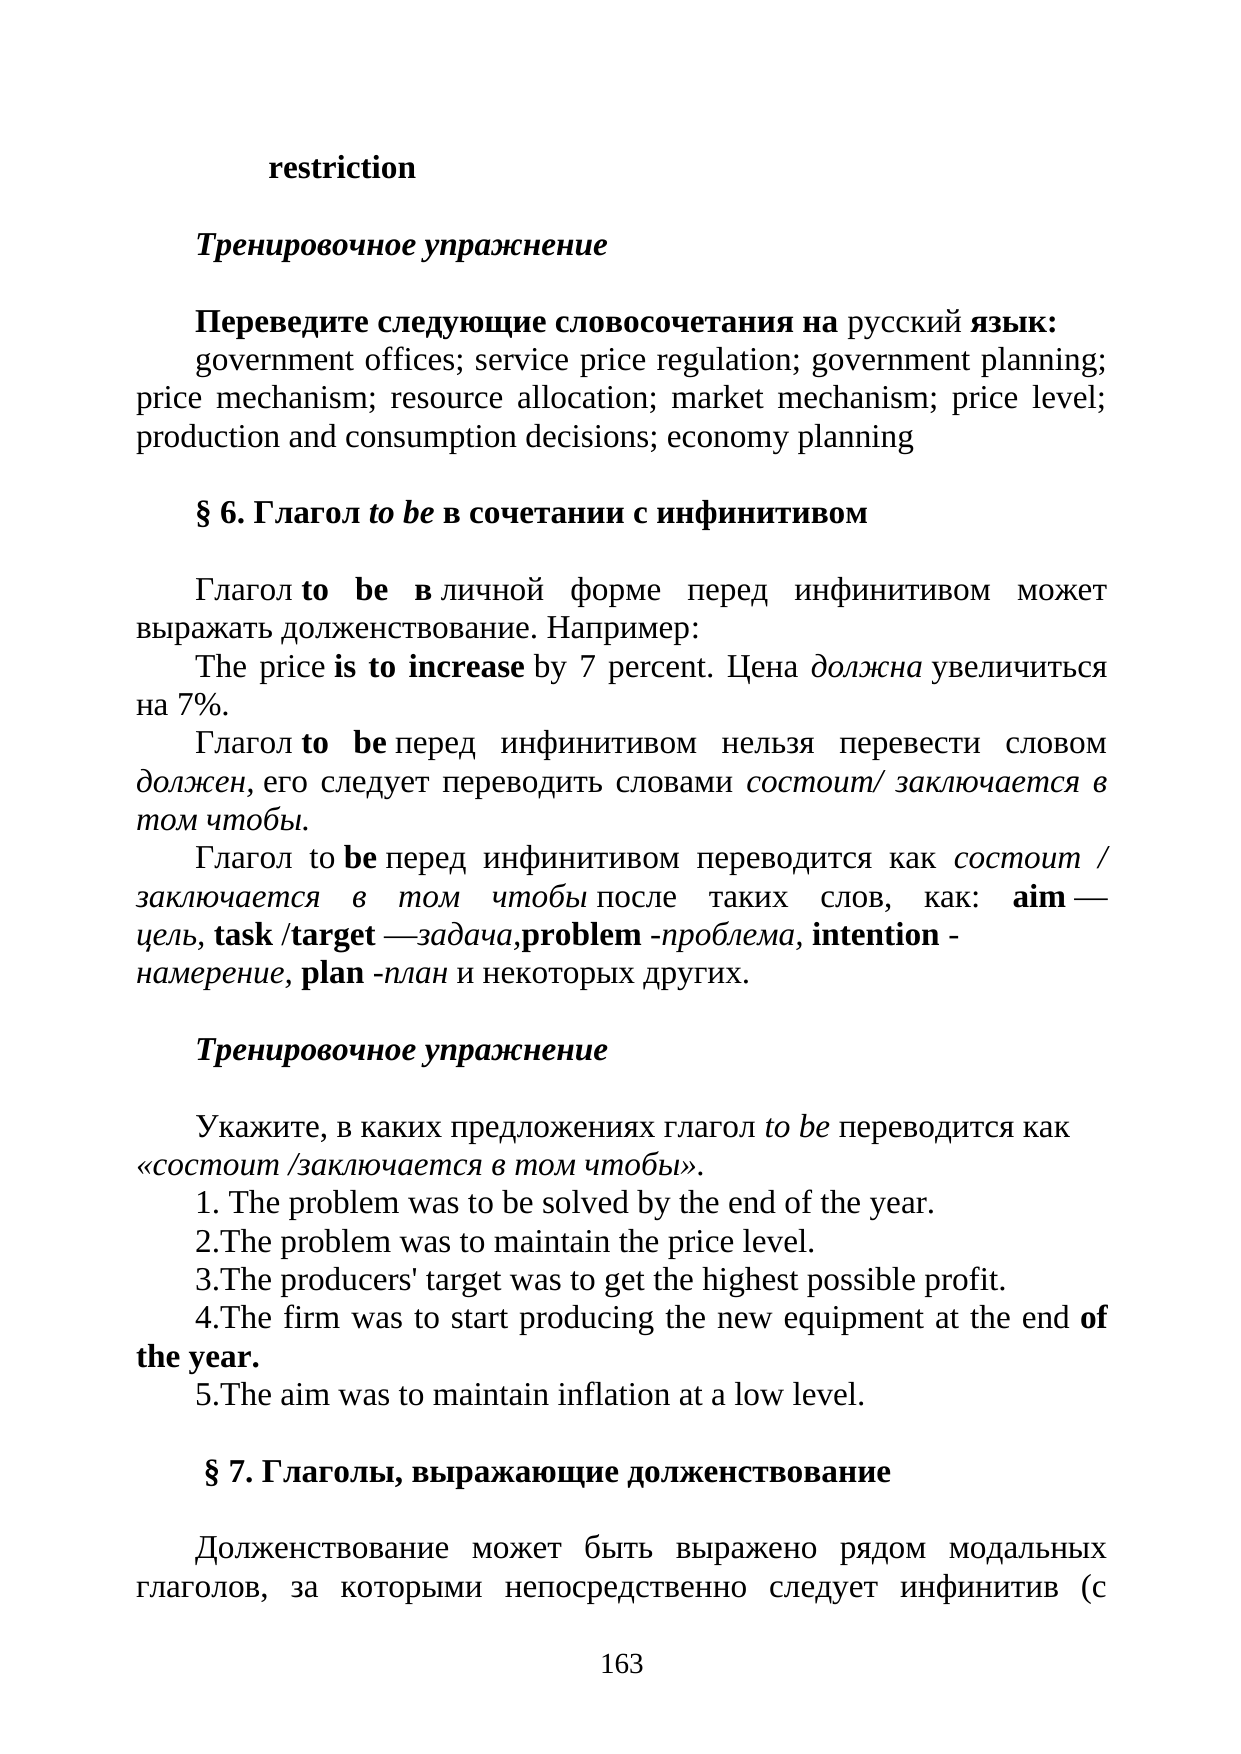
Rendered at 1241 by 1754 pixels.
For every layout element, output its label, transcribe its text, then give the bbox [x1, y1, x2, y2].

text 4.The firm was to start producing the new equipment at the end of the year. [136, 1298, 1107, 1374]
text Укажите, в каких предложениях глагол to be переводится как «состоит /заключается в том чтобы». [136, 1106, 1107, 1183]
text government offices; service price regulation; government planning; price mechanism; resource allocation; market mechanism; price level; production and consumption decisions; economy planning [136, 339, 1107, 454]
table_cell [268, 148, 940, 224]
text Глагол to be перед инфинитивом нельзя перевести словом должен, его следует переводить словами состоит/ заключается в том чтобы. [136, 723, 1107, 838]
text 5.The aim was to maintain inflation at a low level. [136, 1374, 1107, 1413]
text The price is to increase by 7 percent. Цена должна увеличиться на 7%. [136, 646, 1107, 723]
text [136, 1528, 1107, 1604]
text 2.The problem was to maintain the price level. [136, 1221, 1107, 1259]
text 3.The producers' target was to get the highest possible profit. [136, 1259, 1107, 1298]
text 1. The problem was to be solved by the end of the year. [136, 1183, 1107, 1221]
text Тренировочное упражнение [136, 224, 1107, 263]
text Глагол to be в личной форме перед инфинитивом может выражать долженствование. Например: [136, 569, 1107, 646]
text § 6. Глагол to be в сочетании с инфинитивом [136, 493, 1107, 531]
text Переведите следующие словосочетания на русский язык: [136, 301, 1107, 339]
text Глагол to be перед инфинитивом переводится как состоит / заключается в том чтобы после таких слов, как: aim —цель, task /target —задача,problem -проблема, intention -намерение, plan -план и некоторых других. [136, 838, 1107, 991]
text § 7. Глаголы, выражающие долженствование [136, 1451, 1107, 1489]
text Тренировочное упражнение [136, 1029, 1107, 1068]
